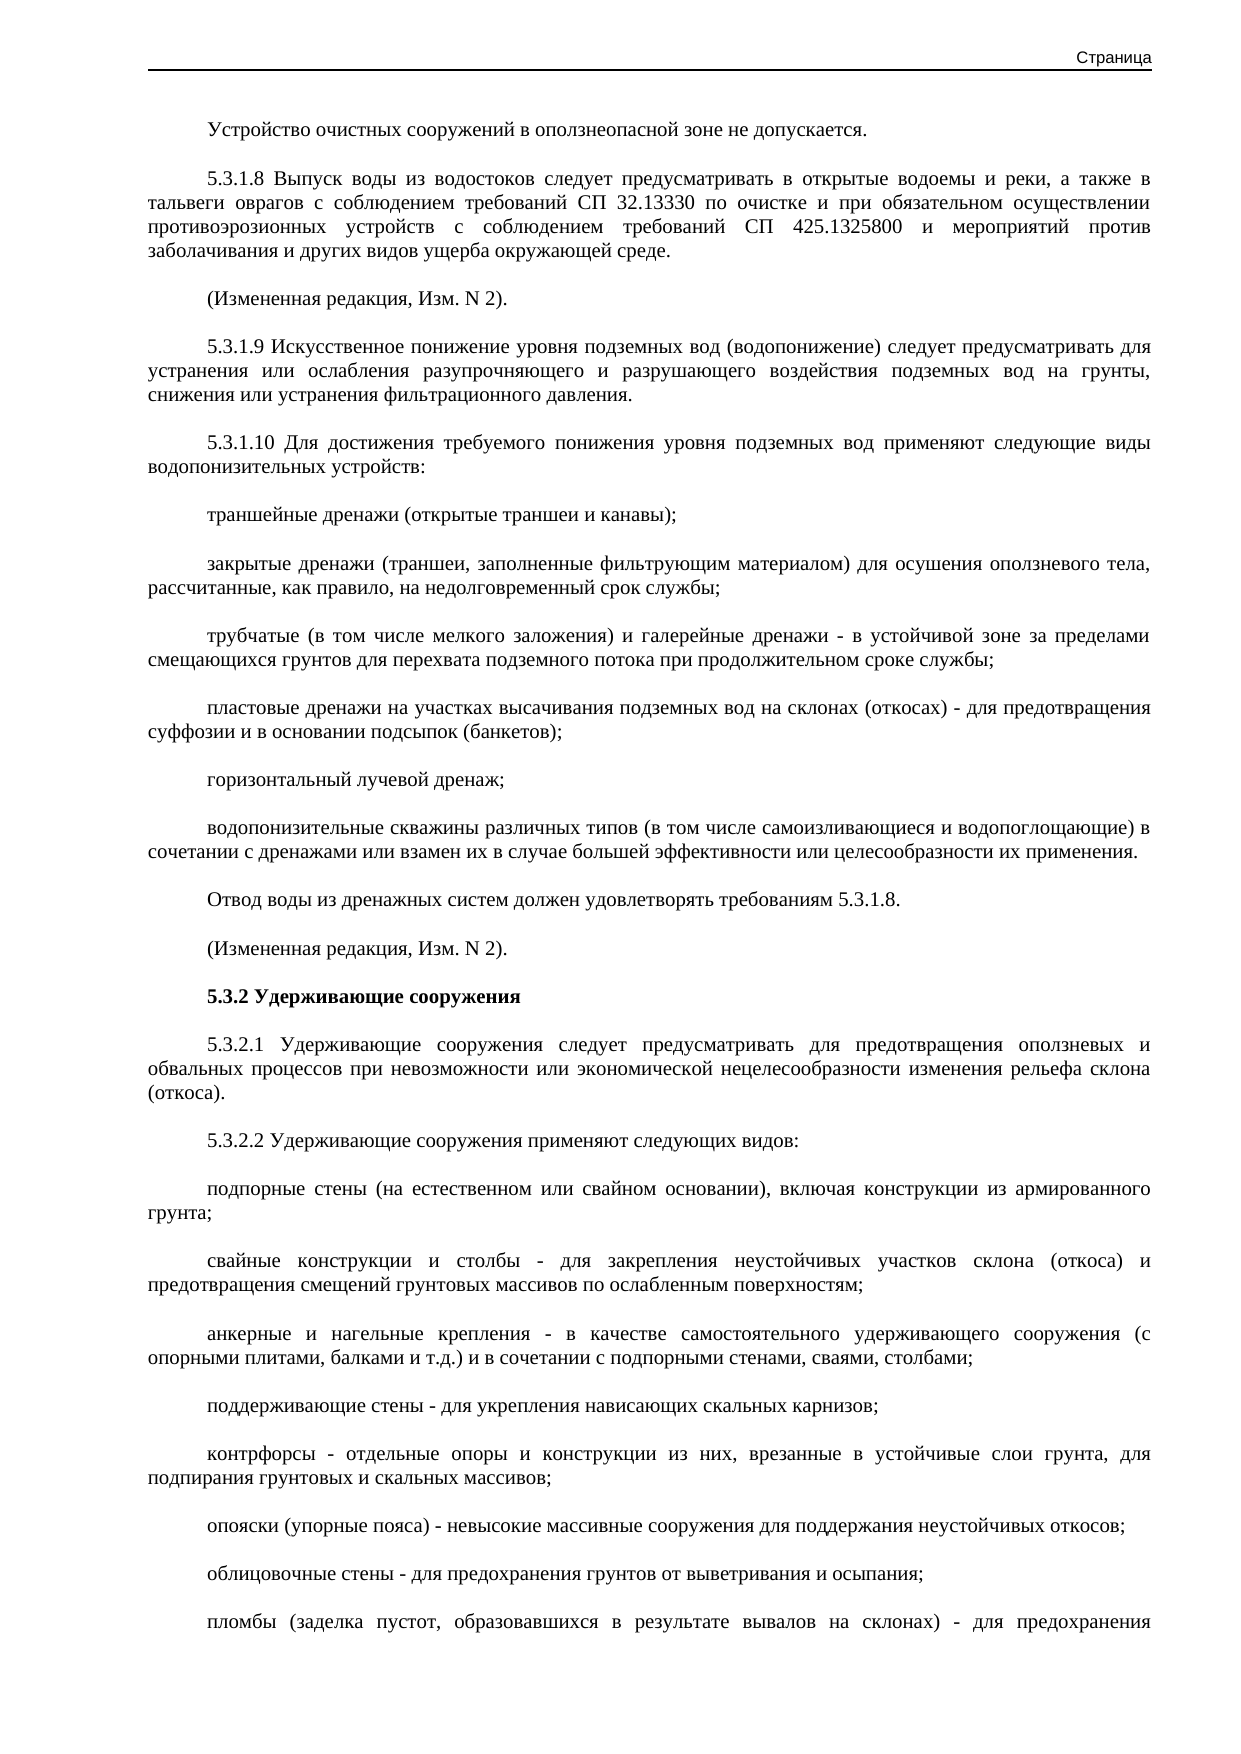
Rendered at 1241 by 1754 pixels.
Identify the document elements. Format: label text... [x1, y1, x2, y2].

text (Измененная редакция, Изм. N 2). [148, 286, 1152, 310]
text трубчатые (в том числе мелкого заложения) и галерейные дренажи - в устойчивой зоне за пределами смещающихся грунтов для перехвата подземного потока при продолжительном сроке службы; [148, 623, 1152, 671]
text закрытые дренажи (траншеи, заполненные фильтрующим материалом) для осушения оползневого тела, рассчитанные, как правило, на недолговременный срок службы; [148, 551, 1152, 599]
text поддерживающие стены - для укрепления нависающих скальных карнизов; [148, 1393, 1152, 1417]
text анкерные и нагельные крепления - в качестве самостоятельного удерживающего сооружения (с опорными плитами, балками и т.д.) и в сочетании с подпорными стенами, сваями, столбами; [148, 1321, 1152, 1369]
text контрфорсы - отдельные опоры и конструкции из них, врезанные в устойчивые слои грунта, для подпирания грунтовых и скальных массивов; [148, 1441, 1152, 1489]
text опояски (упорные пояса) - невысокие массивные сооружения для поддержания неустойчивых откосов; [148, 1513, 1152, 1537]
text горизонтальный лучевой дренаж; [148, 767, 1152, 791]
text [148, 1609, 1152, 1633]
text 5.3.1.8 Выпуск воды из водостоков следует предусматривать в открытые водоемы и реки, а также в тальвеги оврагов с соблюдением требований СП 32.13330 по очистке и при обязательном осуществлении противоэрозионных устройств с соблюдением требований СП 425.1325800 и мероприятий против заболачивания и других видов ущерба окружающей среде. [148, 166, 1152, 262]
text траншейные дренажи (открытые траншеи и канавы); [148, 502, 1152, 526]
text водопонизительные скважины различных типов (в том числе самоизливающиеся и водопоглощающие) в сочетании с дренажами или взамен их в случае большей эффективности или целесообразности их применения. [148, 815, 1152, 863]
text свайные конструкции и столбы - для закрепления неустойчивых участков склона (откоса) и предотвращения смещений грунтовых массивов по ослабленным поверхностям; [148, 1248, 1152, 1296]
text облицовочные стены - для предохранения грунтов от выветривания и осыпания; [148, 1561, 1152, 1585]
text 5.3.2.2 Удерживающие сооружения применяют следующих видов: [148, 1128, 1152, 1152]
text 5.3.2.1 Удерживающие сооружения следует предусматривать для предотвращения оползневых и обвальных процессов при невозможности или экономической нецелесообразности изменения рельефа склона (откоса). [148, 1032, 1152, 1104]
text 5.3.1.9 Искусственное понижение уровня подземных вод (водопонижение) следует предусматривать для устранения или ослабления разупрочняющего и разрушающего воздействия подземных вод на грунты, снижения или устранения фильтрационного давления. [148, 334, 1152, 406]
text Отвод воды из дренажных систем должен удовлетворять требованиям 5.3.1.8. [148, 887, 1152, 911]
text пластовые дренажи на участках высачивания подземных вод на склонах (откосах) - для предотвращения суффозии и в основании подсыпок (банкетов); [148, 695, 1152, 743]
text 5.3.2 Удерживающие сооружения [148, 984, 1152, 1008]
text 5.3.1.10 Для достижения требуемого понижения уровня подземных вод применяют следующие виды водопонизительных устройств: [148, 430, 1152, 478]
text Устройство очистных сооружений в оползнеопасной зоне не допускается. [148, 117, 1152, 141]
text (Измененная редакция, Изм. N 2). [148, 936, 1152, 959]
text подпорные стены (на естественном или свайном основании), включая конструкции из армированного грунта; [148, 1176, 1152, 1224]
